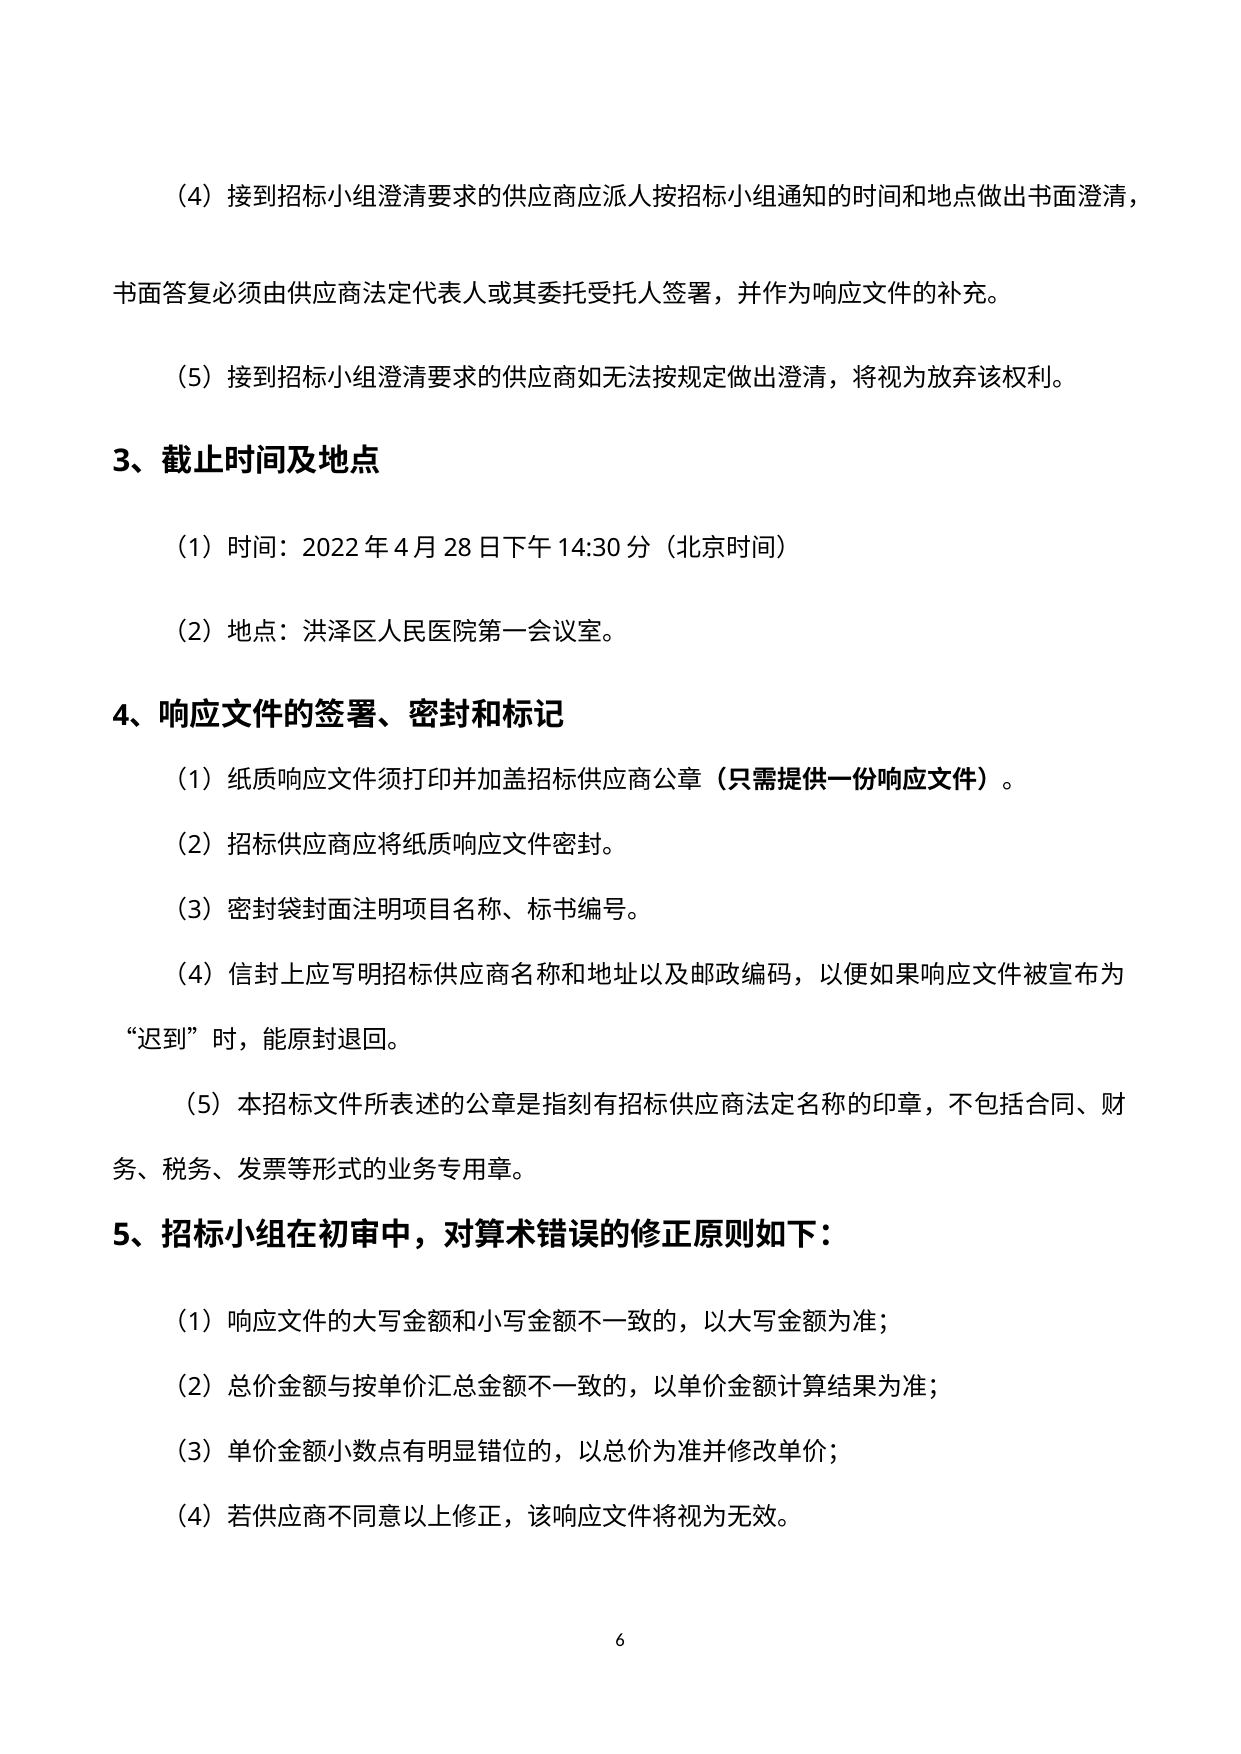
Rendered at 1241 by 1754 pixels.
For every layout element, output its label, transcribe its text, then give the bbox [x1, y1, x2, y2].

text （2）总价金额与按单价汇总金额不一致的，以单价金额计算结果为准； [112, 1352, 1128, 1417]
text 4、响应文件的签署、密封和标记 [112, 680, 1128, 745]
text （4）若供应商不同意以上修正，该响应文件将视为无效。 [112, 1482, 1128, 1547]
text （1）响应文件的大写金额和小写金额不一致的，以大写金额为准； [112, 1287, 1128, 1352]
text （5）本招标文件所表述的公章是指刻有招标供应商法定名称的印章，不包括合同、财务、税务、发票等形式的业务专用章。 [112, 1070, 1128, 1200]
text （4）接到招标小组澄清要求的供应商应派人按招标小组通知的时间和地点做出书面澄清，书面答复必须由供应商法定代表人或其委托受托人签署，并作为响应文件的补充。 [112, 162, 1128, 324]
text 3、截止时间及地点 [112, 426, 1128, 491]
text （5）接到招标小组澄清要求的供应商如无法按规定做出澄清，将视为放弃该权利。 [112, 343, 1128, 408]
text （2）地点：洪泽区人民医院第一会议室。 [112, 597, 1128, 662]
text （3）密封袋封面注明项目名称、标书编号。 [112, 875, 1128, 940]
text （1）时间：2022年4月28日下午14:30分（北京时间） [112, 513, 1128, 578]
text （2）招标供应商应将纸质响应文件密封。 [112, 810, 1128, 875]
text （3）单价金额小数点有明显错位的，以总价为准并修改单价； [112, 1417, 1128, 1482]
text （4）信封上应写明招标供应商名称和地址以及邮政编码，以便如果响应文件被宣布为“迟到”时，能原封退回。 [112, 940, 1128, 1070]
text （1）纸质响应文件须打印并加盖招标供应商公章（只需提供一份响应文件）。 [112, 745, 1128, 810]
text 5、招标小组在初审中，对算术错误的修正原则如下： [112, 1200, 1128, 1265]
